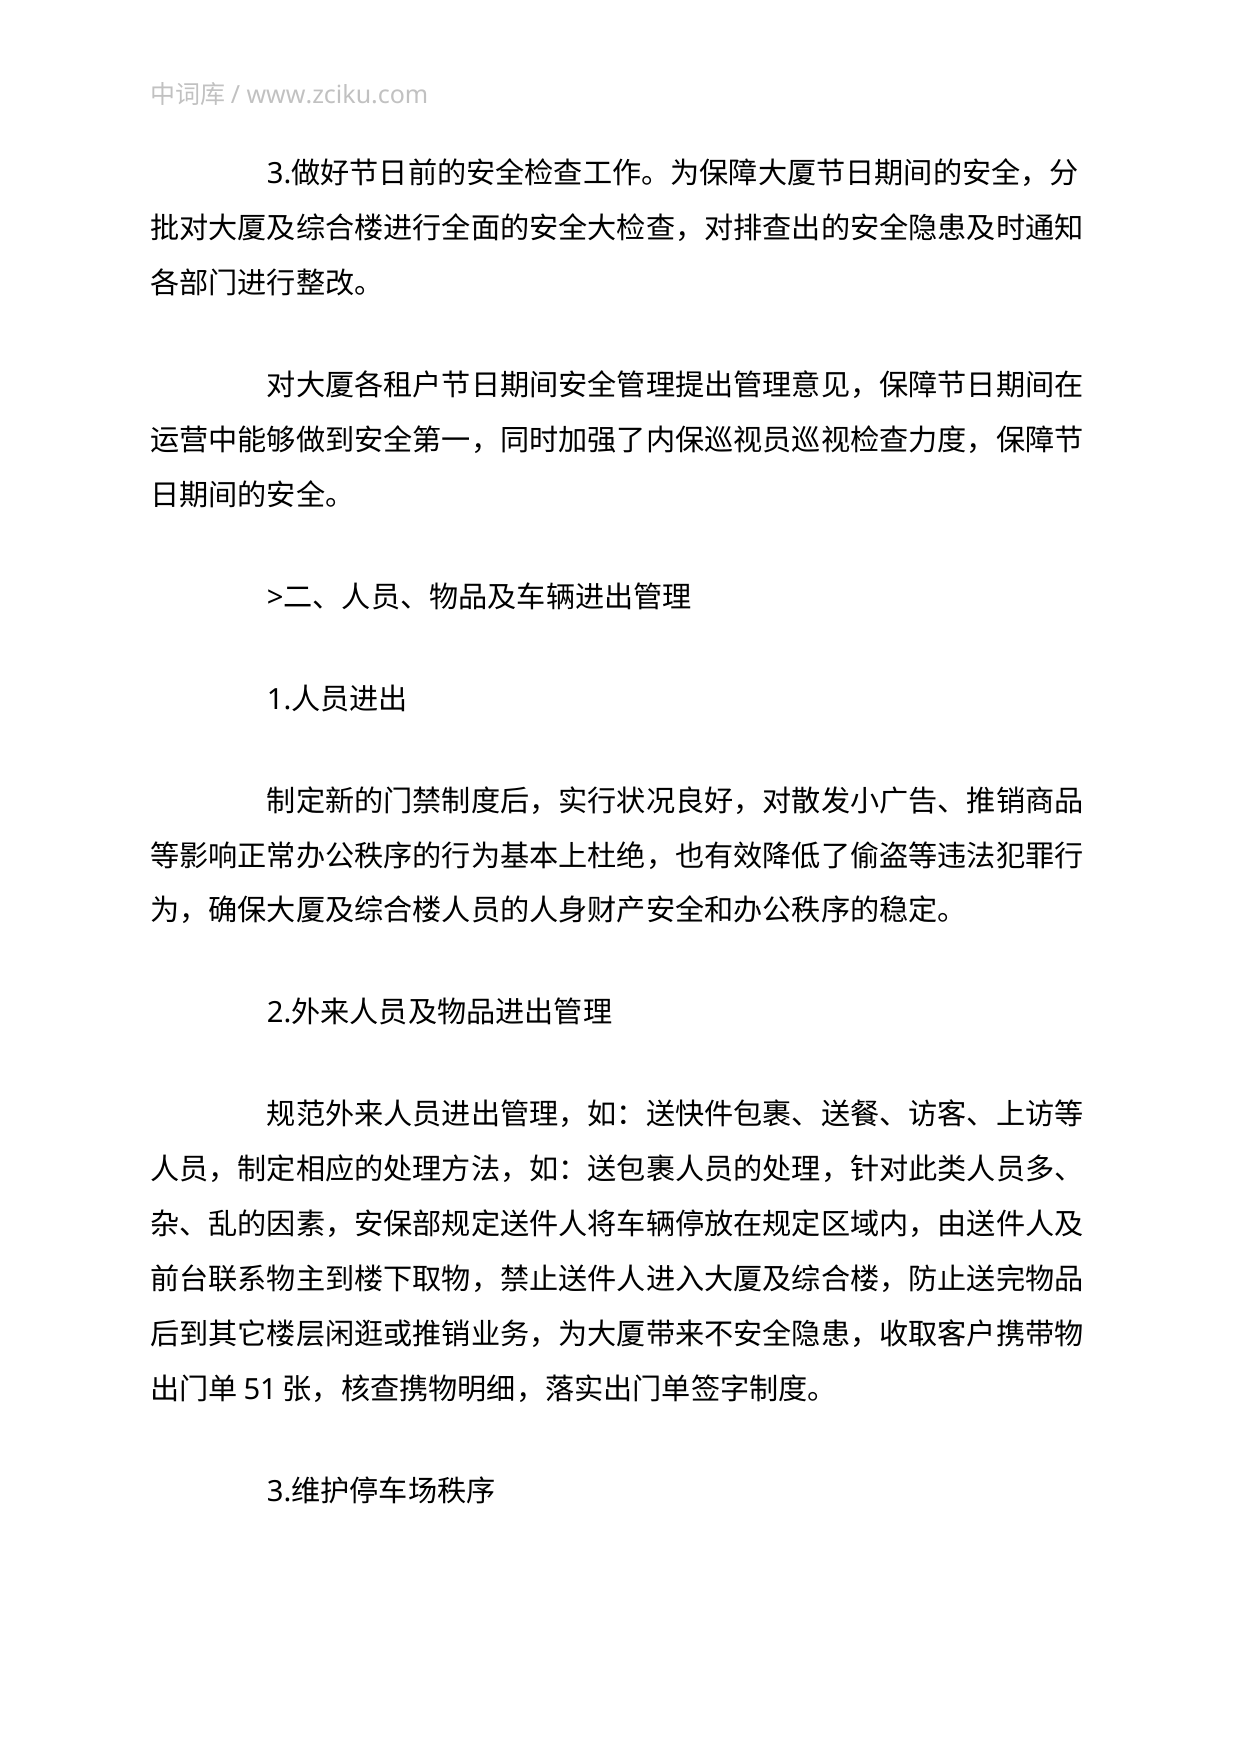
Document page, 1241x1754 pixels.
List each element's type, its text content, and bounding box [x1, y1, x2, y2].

text >二、人员、物品及车辆进出管理 [150, 573, 1090, 616]
text 3.做好节日前的安全检查工作。为保障大厦节日期间的安全，分批对大厦及综合楼进行全面的安全大检查，对排查出的安全隐患及时通知各部门进行整改。 [150, 150, 1090, 302]
text 规范外来人员进出管理，如：送快件包裹、送餐、访客、上访等人员，制定相应的处理方法，如：送包裹人员的处理，针对此类人员多、杂、乱的因素，安保部规定送件人将车辆停放在规定区域内，由送件人及前台联系物主到楼下取物，禁止送件人进入大厦及综合楼，防止送完物品后到其它楼层闲逛或推销业务，为大厦带来不安全隐患，收取客户携带物出门单51张，核查携物明细，落实出门单签字制度。 [150, 1091, 1090, 1408]
text 制定新的门禁制度后，实行状况良好，对散发小广告、推销商品等影响正常办公秩序的行为基本上杜绝，也有效降低了偷盗等违法犯罪行为，确保大厦及综合楼人员的人身财产安全和办公秩序的稳定。 [150, 777, 1090, 929]
text 3.维护停车场秩序 [150, 1467, 1090, 1509]
text 对大厦各租户节日期间安全管理提出管理意见，保障节日期间在运营中能够做到安全第一，同时加强了内保巡视员巡视检查力度，保障节日期间的安全。 [150, 362, 1090, 514]
text 1.人员进出 [150, 675, 1090, 718]
text 2.外来人员及物品进出管理 [150, 989, 1090, 1031]
